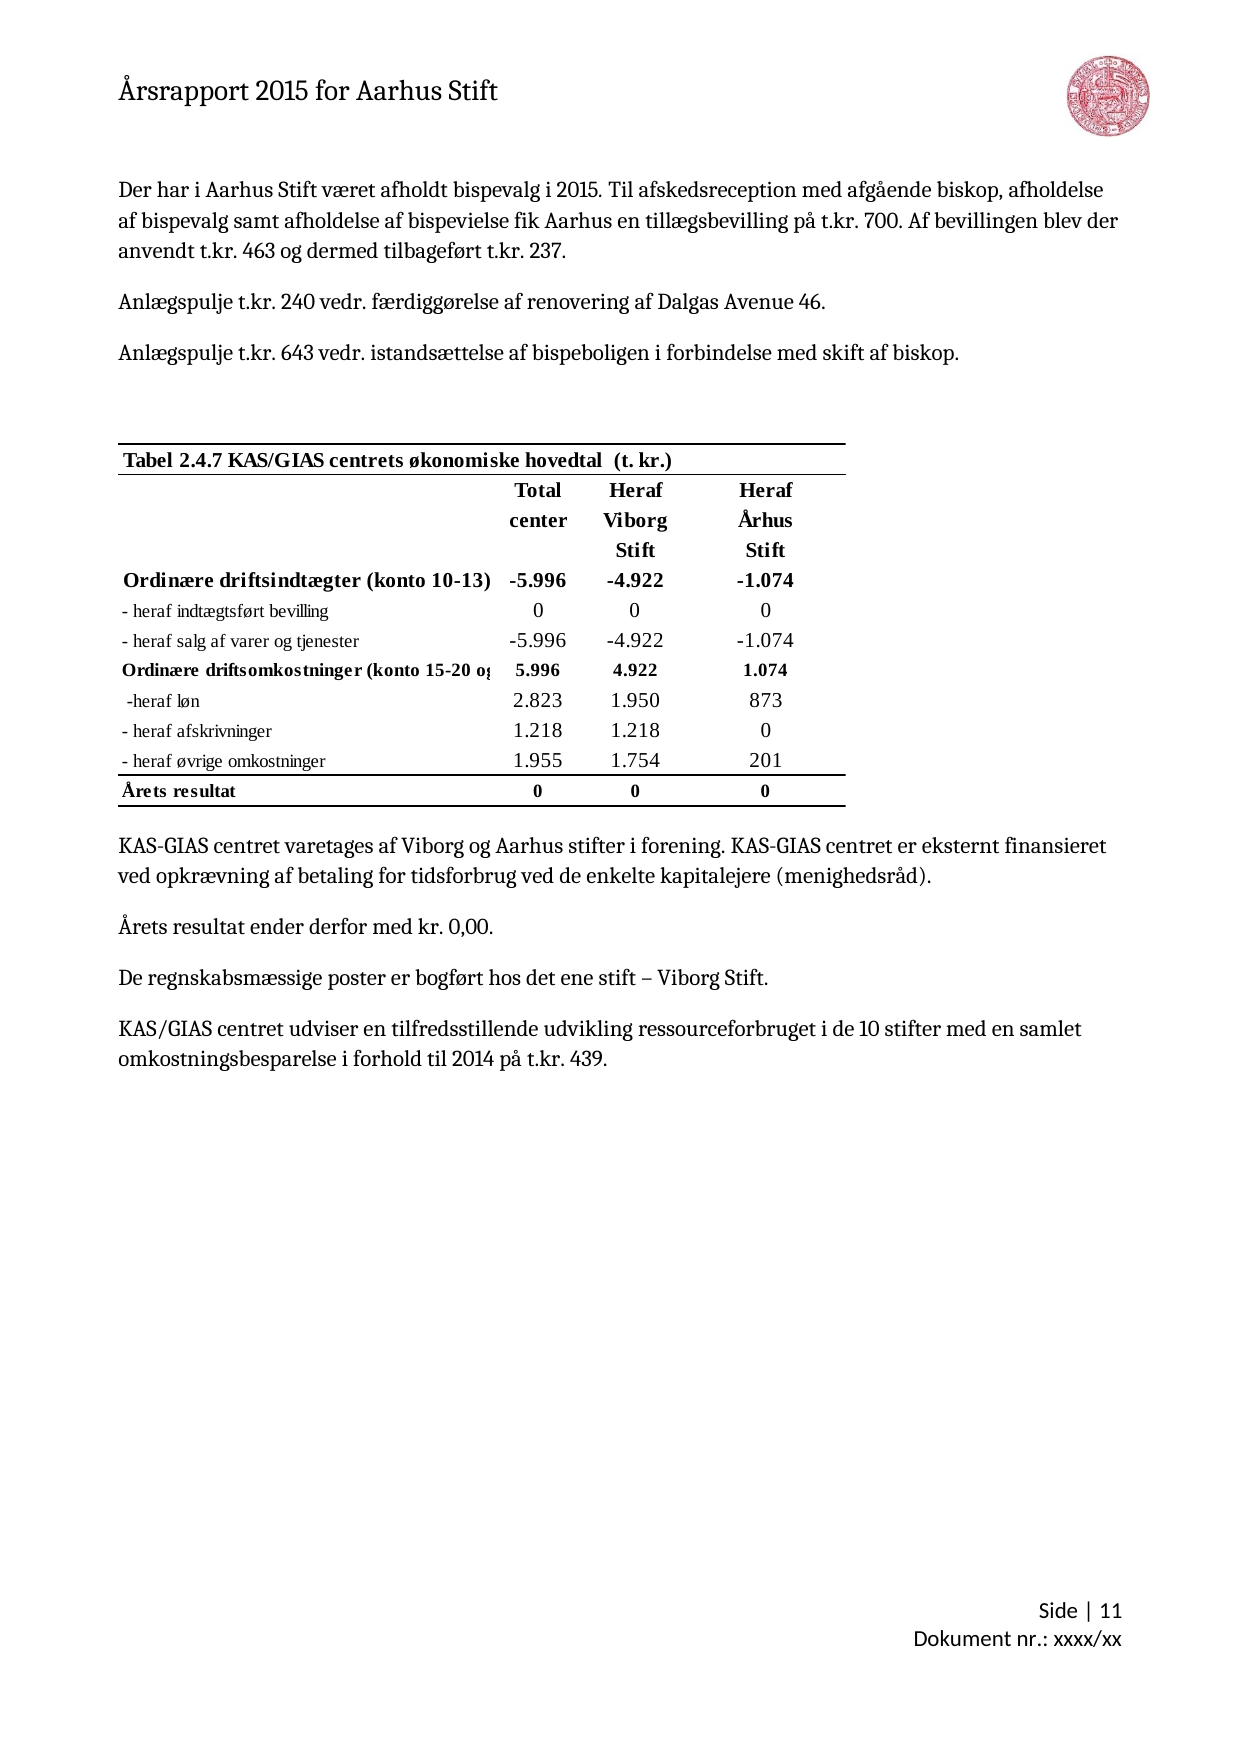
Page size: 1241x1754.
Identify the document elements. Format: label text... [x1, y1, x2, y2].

text Årets resultat ender derfor med kr. 0,00. [118, 914, 1122, 940]
text KAS/GIAS centret udviser en tilfredsstillende udvikling ressourceforbruget i de 10 stifter med en samlet omkostningsbesparelse i forhold til 2014 på t.kr. 439. [118, 1016, 1122, 1104]
picture [1065, 53, 1150, 138]
text KAS-GIAS centret varetages af Viborg og Aarhus stifter i forening. KAS-GIAS centret er eksternt finansieret ved opkrævning af betaling for tidsforbrug ved de enkelte kapitalejere (menighedsråd). [118, 832, 1122, 889]
text De regnskabsmæssige poster er bogført hos det ene stift – Viborg Stift. [118, 965, 1122, 991]
text Anlægspulje t.kr. 643 vedr. istandsættelse af bispeboligen i forbindelse med skift af biskop. [118, 340, 1122, 366]
text Der har i Aarhus Stift været afholdt bispevalg i 2015. Til afskedsreception med afgående biskop, afholdelse af bispevalg samt afholdelse af bispevielse fik Aarhus en tillægsbevilling på t.kr. 700. Af bevillingen blev der anvendt t.kr. 463 og dermed tilbageført t.kr. 237. [118, 177, 1122, 264]
text Anlægspulje t.kr. 240 vedr. færdiggørelse af renovering af Dalgas Avenue 46. [118, 289, 1122, 315]
